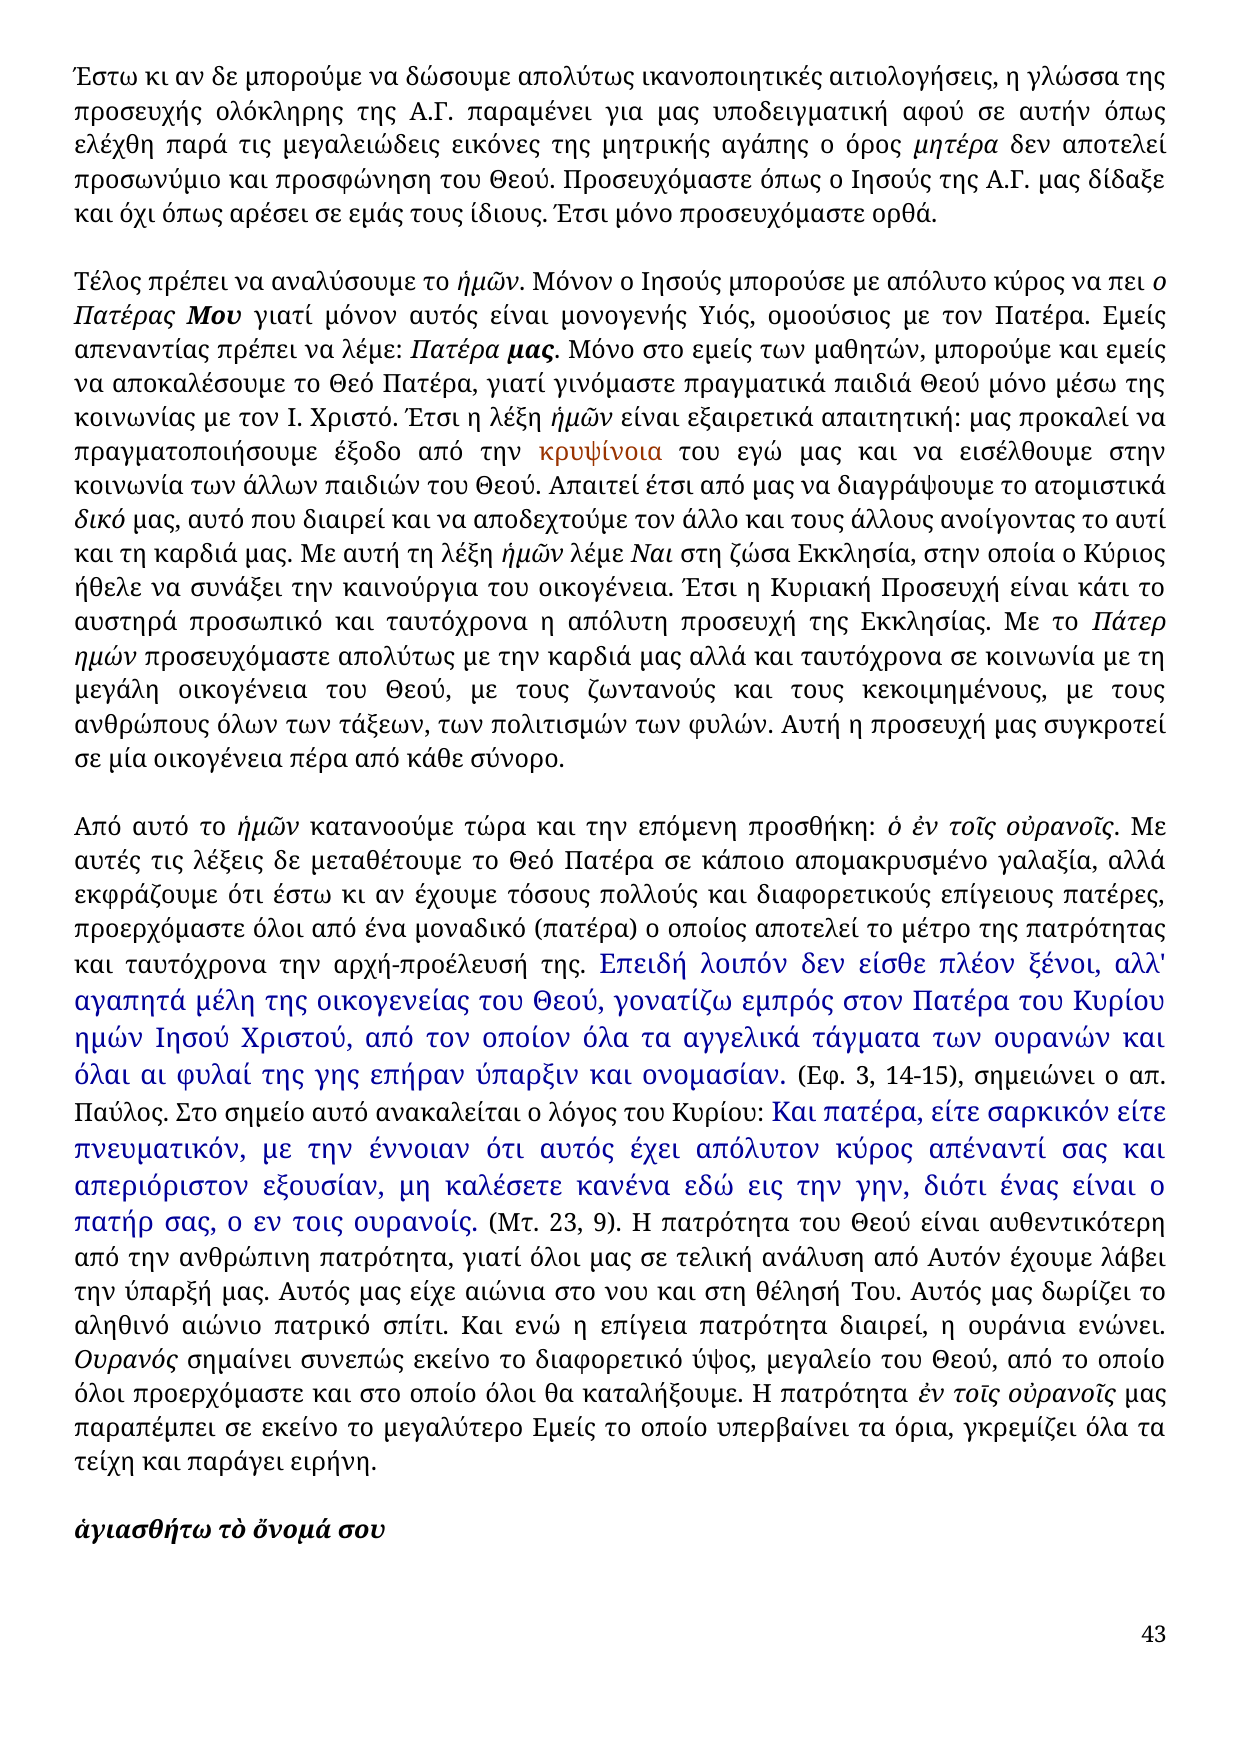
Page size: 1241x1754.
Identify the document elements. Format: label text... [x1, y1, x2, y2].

text Από αυτό το ἡμῶν κατανοούμε τώρα και την επόμενη προσθήκη: ὁ ἐν τοῖς οὐρανοῖς. Με αυτές τις λέξεις δε μεταθέτουμε το Θεό Πατέρα σε κάποιο απομακρυσμένο γαλαξία, αλλά εκφράζουμε ότι έστω κι αν έχουμε τόσους πολλούς και διαφορετικούς επίγειους πατέρες, προερχόμαστε όλοι από ένα μοναδικό (πατέρα) ο οποίος αποτελεί το μέτρο της πατρότητας και ταυτόχρονα την αρχή-προέλευσή της. Επειδή λοιπόν δεν είσθε πλέον ξένοι, αλλ' αγαπητά μέλη της οικογενείας του Θεού, γονατίζω εμπρός στον Πατέρα του Κυρίου ημών Ιησού Χριστού, από τον οποίον όλα τα αγγελικά τάγματα των ουρανών και όλαι αι φυλαί της γης επήραν ύπαρξιν και ονομασίαν. (Εφ. 3, 14-15), σημειώνει ο απ. Παύλος. στο σημείο αυτό ανακαλείται ο λόγος του Κυρίου: Και πατέρα, είτε σαρκικόν είτε πνευματικόν, με την έννοιαν ότι αυτός έχει απόλυτον κύρος απέναντί σας και απεριόριστον εξουσίαν, μη καλέσετε κανένα εδώ εις την γην, διότι ένας είναι ο πατήρ σας, ο εν τοις ουρανοίς. (Μτ. 23, 9). Η πατρότητα του Θεού είναι αυθεντικότερη από την ανθρώπινη πατρότητα, γιατί όλοι μας σε τελική ανάλυση από Αυτόν έχουμε λάβει την ύπαρξή μας. αυτός μας είχε αιώνια στο νου και στη θέλησή του. Αυτός μας δωρίζει το αληθινό αιώνιο πατρικό σπίτι. Και ενώ η επίγεια πατρότητα διαιρεί, η ουράνια ενώνει. ουρανός σημαίνει συνεπώς εκείνο το διαφορετικό ύψος, μεγαλείο του Θεού, από το οποίο όλοι προερχόμαστε και στο οποίο όλοι θα καταλήξουμε. Η πατρότητα ἐν τοῑς οὐρανοῖς μας παραπέμπει σε εκείνο το μεγαλύτερο Εμείς το οποίο υπερβαίνει τα όρια, γκρεμίζει όλα τα τείχη και παράγει ειρήνη. [74, 808, 1167, 1478]
text Έστω κι αν δε μπορούμε να δώσουμε απολύτως ικανοποιητικές αιτιολογήσεις, η γλώσσα της προσευχής ολόκληρης της Α.Γ. παραμένει για μας υποδειγματική αφού σε αυτήν όπως ελέχθη παρά τις μεγαλειώδεις εικόνες της μητρικής αγάπης ο όρος μητέρα δεν αποτελεί προσωνύμιο και προσφώνηση του Θεού. Προσευχόμαστε όπως ο Ιησούς της Α.Γ. μας δίδαξε και όχι όπως αρέσει σε εμάς τους ίδιους. Έτσι μόνο προσευχόμαστε ορθά. [74, 59, 1167, 229]
text Τέλος πρέπει να αναλύσουμε το ἡμῶν. Μόνον ο Ιησούς μπορούσε με απόλυτο κύρος να πει ο πατέρας μου γιατί μόνον αυτός είναι μονογενής υιός, ομοούσιος με τον Πατέρα. Εμείς απεναντίας πρέπει να λέμε: πατέρα μας. μόνο στο εμείς των μαθητών, μπορούμε και εμείς να αποκαλέσουμε το Θεό Πατέρα, γιατί γινόμαστε πραγματικά παιδιά Θεού μόνο μέσω της κοινωνίας με τον Ι. Χριστό. Έτσι η λέξη ἡμῶν είναι εξαιρετικά απαιτητική: μας προκαλεί να πραγματοποιήσουμε έξοδο από την κρυψίνοια του εγώ μας και να εισέλθουμε στην κοινωνία των άλλων παιδιών του Θεού. απαιτεί έτσι από μας να διαγράψουμε το ατομιστικά δικό μας, αυτό που διαιρεί και να αποδεχτούμε τον άλλο και τους άλλους ανοίγοντας το αυτί και τη καρδιά μας. με αυτή τη λέξη ἡμῶν λέμε Ναι στη ζώσα Εκκλησία, στην οποία ο Κύριος ήθελε να συνάξει την καινούργια του οικογένεια. Έτσι η Κυριακή Προσευχή είναι κάτι το αυστηρά προσωπικό και ταυτόχρονα η απόλυτη προσευχή της Εκκλησίας. Με το Πάτερ ημών προσευχόμαστε απολύτως με την καρδιά μας αλλά και ταυτόχρονα σε κοινωνία με τη μεγάλη οικογένεια του Θεού, με τους ζωντανούς και τους κεκοιμημένους, με τους ανθρώπους όλων των τάξεων, των πολιτισμών των φυλών. Αυτή η προσευχή μας συγκροτεί σε μία οικογένεια πέρα από κάθε σύνορο. [74, 263, 1167, 774]
subtitle ἁγιασθήτω τὸ ὄνομά σου [74, 1512, 1167, 1546]
